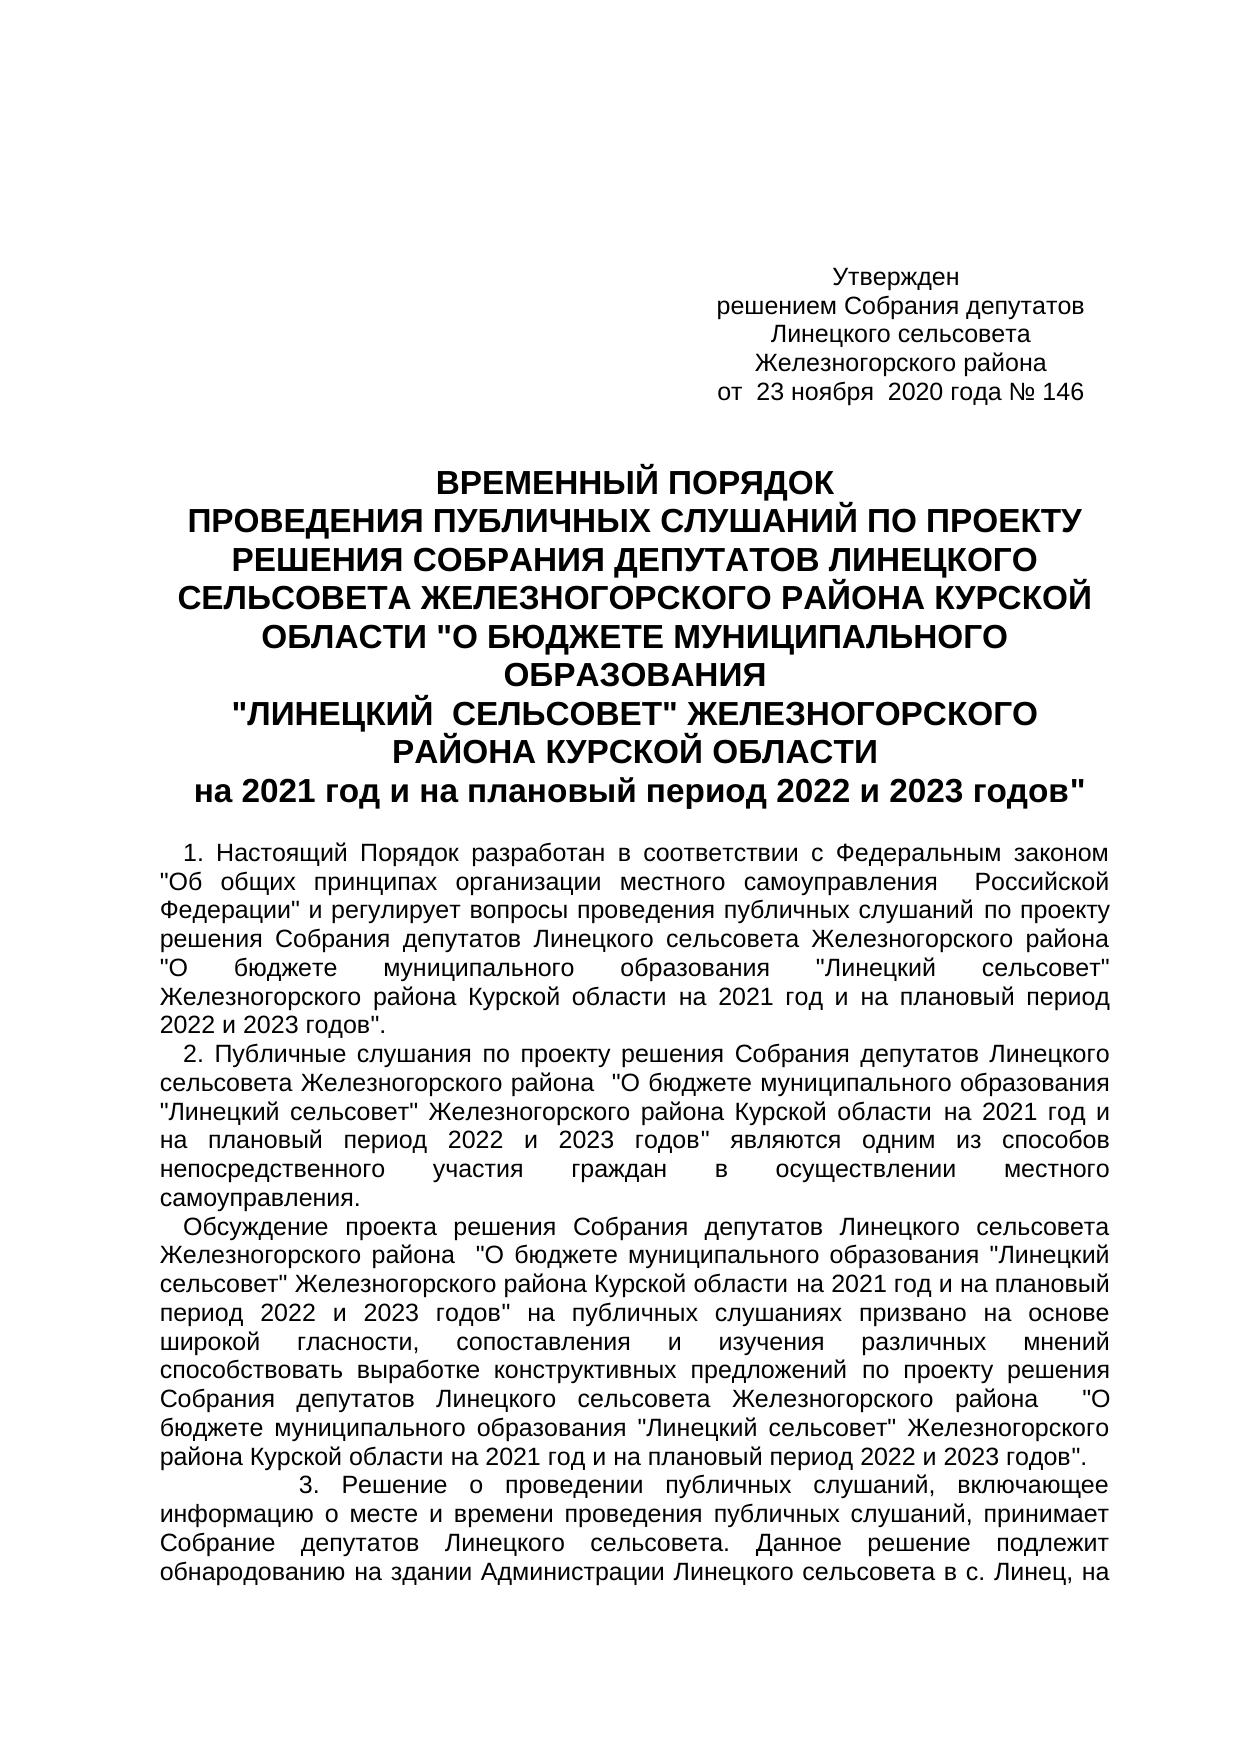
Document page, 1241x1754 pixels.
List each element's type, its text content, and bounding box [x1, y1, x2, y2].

text "ЛИНЕЦКИЙ СЕЛЬСОВЕТ" ЖЕЛЕЗНОГОРСКОГО РАЙОНА КУРСКОЙ ОБЛАСТИ [159, 694, 1110, 771]
text ПРОВЕДЕНИЯ ПУБЛИЧНЫХ СЛУШАНИЙ ПО ПРОЕКТУ РЕШЕНИЯ СОБРАНИЯ ДЕПУТАТОВ ЛИНЕЦКОГО СЕЛЬСОВЕТА ЖЕЛЕЗНОГОРСКОГО РАЙОНА КУРСКОЙ ОБЛАСТИ "О БЮДЖЕТЕ МУНИЦИПАЛЬНОГО ОБРАЗОВАНИЯ [159, 502, 1110, 694]
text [159, 1470, 1110, 1585]
text 2. Публичные слушания по проекту решения Собрания депутатов Линецкого сельсовета Железногорского района "О бюджете муниципального образования "Линецкий сельсовет" Железногорского района Курской области на 2021 год и на плановый период 2022 и 2023 годов" являются одним из способов непосредственного участия граждан в осуществлении местного самоуправления. [159, 1039, 1110, 1212]
text Железногорского района [691, 348, 1110, 377]
text 1. Настоящий Порядок разработан в соответствии с Федеральным законом "Об общих принципах организации местного самоуправления Российской Федерации" и регулирует вопросы проведения публичных слушаний по проекту решения Собрания депутатов Линецкого сельсовета Железногорского района "О бюджете муниципального образования "Линецкий сельсовет" Железногорского района Курской области на 2021 год и на плановый период 2022 и 2023 годов". [159, 838, 1110, 1039]
text от 23 ноября 2020 года № 146 [691, 377, 1110, 406]
text Линецкого сельсовета [691, 319, 1110, 348]
text решением Собрания депутатов [691, 291, 1110, 319]
text Обсуждение проекта решения Собрания депутатов Линецкого сельсовета Железногорского района "О бюджете муниципального образования "Линецкий сельсовет" Железногорского района Курской области на 2021 год и на плановый период 2022 и 2023 годов" на публичных слушаниях призвано на основе широкой гласности, сопоставления и изучения различных мнений способствовать выработке конструктивных предложений по проекту решения Собрания депутатов Линецкого сельсовета Железногорского района "О бюджете муниципального образования "Линецкий сельсовет" Железногорского района Курской области на 2021 год и на плановый период 2022 и 2023 годов". [159, 1212, 1110, 1470]
text ВРЕМЕННЫЙ ПОРЯДОК [159, 463, 1110, 502]
text Утвержден [159, 262, 1110, 291]
text на 2021 год и на плановый период 2022 и 2023 годов" [159, 771, 1110, 809]
